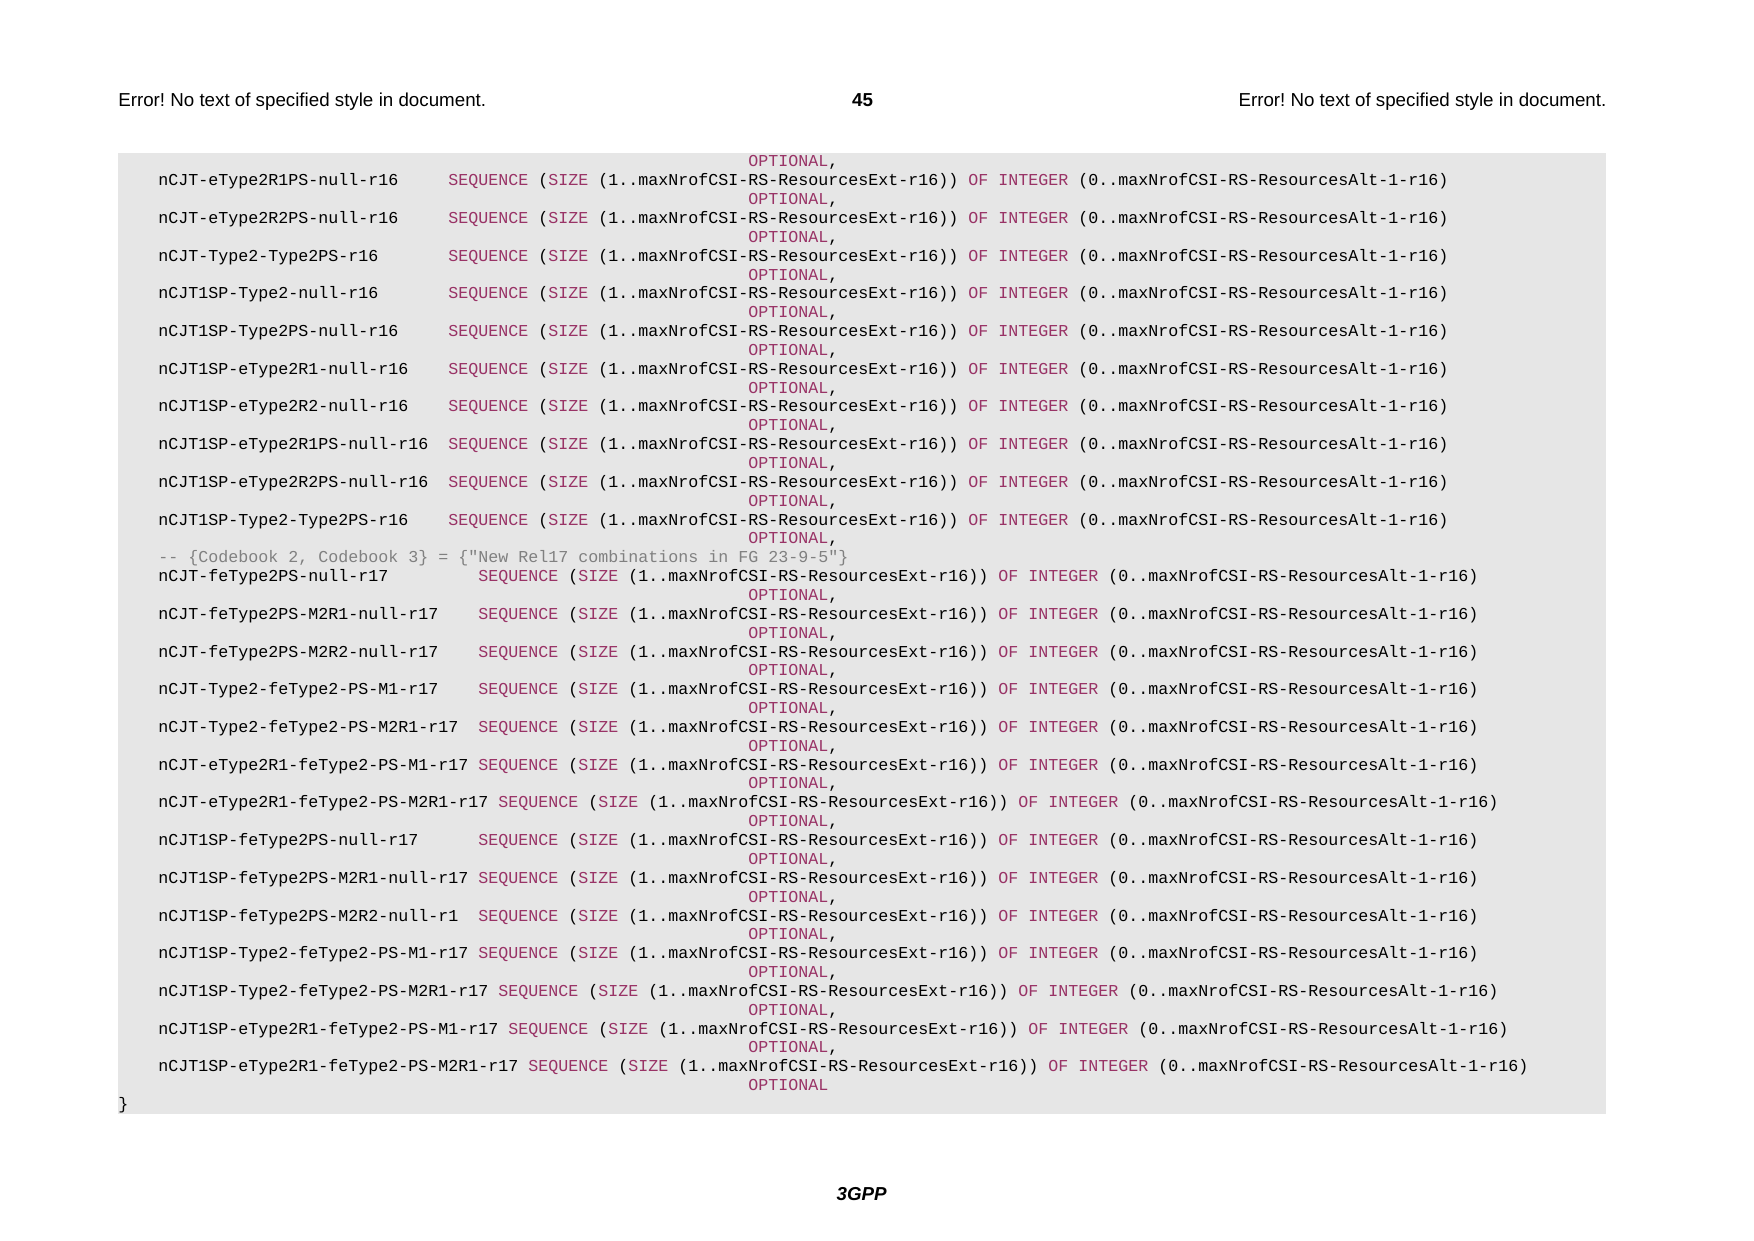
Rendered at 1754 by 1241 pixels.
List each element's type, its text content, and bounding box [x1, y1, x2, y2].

text nCJT1SP-eType2R1-feType2-PS-M1-r17 SEQUENCE (SIZE (1..maxNrofCSI-RS-ResourcesExt-r16)) OF INTEGER (0..maxNrofCSI-RS-ResourcesAlt-1-r16) [118, 1020, 1606, 1039]
text OPTIONAL, [118, 851, 1606, 869]
text nCJT1SP-Type2-feType2-PS-M2R1-r17 SEQUENCE (SIZE (1..maxNrofCSI-RS-ResourcesExt-r16)) OF INTEGER (0..maxNrofCSI-RS-ResourcesAlt-1-r16) [118, 982, 1606, 1001]
text OPTIONAL, [118, 304, 1606, 323]
text nCJT-feType2PS-null-r17 SEQUENCE (SIZE (1..maxNrofCSI-RS-ResourcesExt-r16)) OF INTEGER (0..maxNrofCSI-RS-ResourcesAlt-1-r16) [118, 568, 1606, 587]
text OPTIONAL, [118, 341, 1606, 360]
text nCJT-feType2PS-M2R2-null-r17 SEQUENCE (SIZE (1..maxNrofCSI-RS-ResourcesExt-r16)) OF INTEGER (0..maxNrofCSI-RS-ResourcesAlt-1-r16) [118, 643, 1606, 662]
text } [118, 1096, 1606, 1114]
text OPTIONAL, [118, 266, 1606, 285]
text nCJT-eType2R1-feType2-PS-M2R1-r17 SEQUENCE (SIZE (1..maxNrofCSI-RS-ResourcesExt-r16)) OF INTEGER (0..maxNrofCSI-RS-ResourcesAlt-1-r16) [118, 794, 1606, 813]
text nCJT-Type2-feType2-PS-M2R1-r17 SEQUENCE (SIZE (1..maxNrofCSI-RS-ResourcesExt-r16)) OF INTEGER (0..maxNrofCSI-RS-ResourcesAlt-1-r16) [118, 718, 1606, 737]
text OPTIONAL, [118, 1039, 1606, 1058]
text OPTIONAL, [118, 454, 1606, 473]
text nCJT-feType2PS-M2R1-null-r17 SEQUENCE (SIZE (1..maxNrofCSI-RS-ResourcesExt-r16)) OF INTEGER (0..maxNrofCSI-RS-ResourcesAlt-1-r16) [118, 605, 1606, 624]
text nCJT1SP-eType2R2PS-null-r16 SEQUENCE (SIZE (1..maxNrofCSI-RS-ResourcesExt-r16)) OF INTEGER (0..maxNrofCSI-RS-ResourcesAlt-1-r16) [118, 473, 1606, 492]
text nCJT1SP-feType2PS-null-r17 SEQUENCE (SIZE (1..maxNrofCSI-RS-ResourcesExt-r16)) OF INTEGER (0..maxNrofCSI-RS-ResourcesAlt-1-r16) [118, 832, 1606, 851]
text nCJT-eType2R1-feType2-PS-M1-r17 SEQUENCE (SIZE (1..maxNrofCSI-RS-ResourcesExt-r16)) OF INTEGER (0..maxNrofCSI-RS-ResourcesAlt-1-r16) [118, 756, 1606, 775]
text OPTIONAL, [118, 417, 1606, 436]
text nCJT1SP-Type2-feType2-PS-M1-r17 SEQUENCE (SIZE (1..maxNrofCSI-RS-ResourcesExt-r16)) OF INTEGER (0..maxNrofCSI-RS-ResourcesAlt-1-r16) [118, 945, 1606, 964]
text OPTIONAL, [118, 700, 1606, 718]
text nCJT1SP-eType2R1PS-null-r16 SEQUENCE (SIZE (1..maxNrofCSI-RS-ResourcesExt-r16)) OF INTEGER (0..maxNrofCSI-RS-ResourcesAlt-1-r16) [118, 436, 1606, 454]
text OPTIONAL [118, 1077, 1606, 1096]
text OPTIONAL, [118, 492, 1606, 511]
text OPTIONAL, [118, 813, 1606, 832]
text nCJT-Type2-Type2PS-r16 SEQUENCE (SIZE (1..maxNrofCSI-RS-ResourcesExt-r16)) OF INTEGER (0..maxNrofCSI-RS-ResourcesAlt-1-r16) [118, 247, 1606, 266]
text OPTIONAL, [118, 926, 1606, 945]
text OPTIONAL, [118, 624, 1606, 643]
text OPTIONAL, [118, 737, 1606, 756]
text nCJT1SP-Type2-Type2PS-r16 SEQUENCE (SIZE (1..maxNrofCSI-RS-ResourcesExt-r16)) OF INTEGER (0..maxNrofCSI-RS-ResourcesAlt-1-r16) [118, 511, 1606, 530]
text nCJT1SP-eType2R2-null-r16 SEQUENCE (SIZE (1..maxNrofCSI-RS-ResourcesExt-r16)) OF INTEGER (0..maxNrofCSI-RS-ResourcesAlt-1-r16) [118, 398, 1606, 417]
text OPTIONAL, [118, 379, 1606, 398]
text OPTIONAL, [118, 775, 1606, 794]
text nCJT-eType2R2PS-null-r16 SEQUENCE (SIZE (1..maxNrofCSI-RS-ResourcesExt-r16)) OF INTEGER (0..maxNrofCSI-RS-ResourcesAlt-1-r16) [118, 209, 1606, 228]
text OPTIONAL, [118, 228, 1606, 247]
text OPTIONAL, [118, 888, 1606, 907]
text nCJT1SP-feType2PS-M2R2-null-r1 SEQUENCE (SIZE (1..maxNrofCSI-RS-ResourcesExt-r16)) OF INTEGER (0..maxNrofCSI-RS-ResourcesAlt-1-r16) [118, 907, 1606, 926]
text OPTIONAL, [118, 964, 1606, 982]
text OPTIONAL, [118, 1001, 1606, 1020]
text nCJT-Type2-feType2-PS-M1-r17 SEQUENCE (SIZE (1..maxNrofCSI-RS-ResourcesExt-r16)) OF INTEGER (0..maxNrofCSI-RS-ResourcesAlt-1-r16) [118, 681, 1606, 700]
text OPTIONAL, [118, 153, 1606, 172]
text nCJT1SP-feType2PS-M2R1-null-r17 SEQUENCE (SIZE (1..maxNrofCSI-RS-ResourcesExt-r16)) OF INTEGER (0..maxNrofCSI-RS-ResourcesAlt-1-r16) [118, 869, 1606, 888]
text nCJT1SP-Type2-null-r16 SEQUENCE (SIZE (1..maxNrofCSI-RS-ResourcesExt-r16)) OF INTEGER (0..maxNrofCSI-RS-ResourcesAlt-1-r16) [118, 285, 1606, 304]
text OPTIONAL, [118, 530, 1606, 549]
text -- {Codebook 2, Codebook 3} = {"New Rel17 combinations in FG 23-9-5"} [118, 549, 1606, 568]
text nCJT-eType2R1PS-null-r16 SEQUENCE (SIZE (1..maxNrofCSI-RS-ResourcesExt-r16)) OF INTEGER (0..maxNrofCSI-RS-ResourcesAlt-1-r16) [118, 172, 1606, 191]
text nCJT1SP-Type2PS-null-r16 SEQUENCE (SIZE (1..maxNrofCSI-RS-ResourcesExt-r16)) OF INTEGER (0..maxNrofCSI-RS-ResourcesAlt-1-r16) [118, 323, 1606, 341]
text OPTIONAL, [118, 662, 1606, 681]
text OPTIONAL, [118, 191, 1606, 209]
text nCJT1SP-eType2R1-null-r16 SEQUENCE (SIZE (1..maxNrofCSI-RS-ResourcesExt-r16)) OF INTEGER (0..maxNrofCSI-RS-ResourcesAlt-1-r16) [118, 360, 1606, 379]
text nCJT1SP-eType2R1-feType2-PS-M2R1-r17 SEQUENCE (SIZE (1..maxNrofCSI-RS-ResourcesExt-r16)) OF INTEGER (0..maxNrofCSI-RS-ResourcesAlt-1-r16) [118, 1058, 1606, 1077]
text OPTIONAL, [118, 587, 1606, 605]
